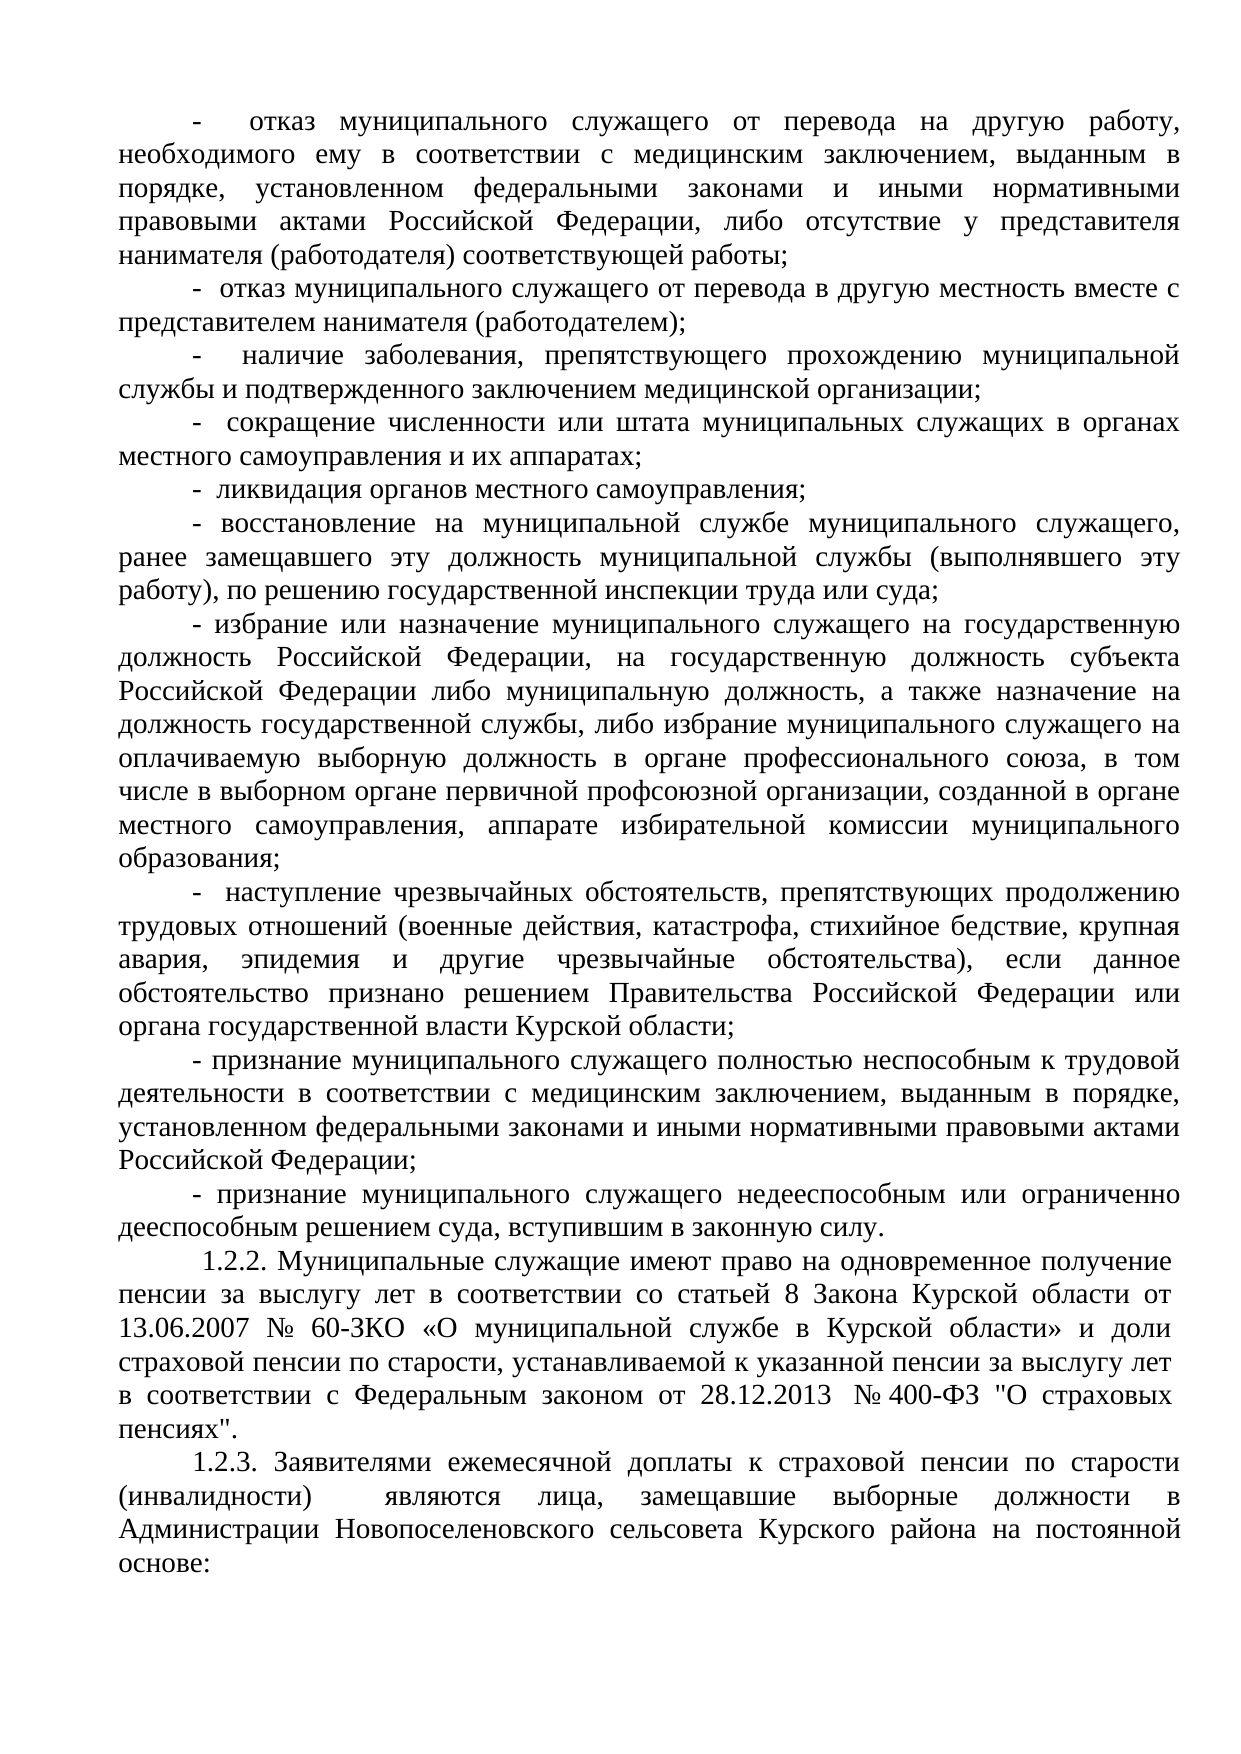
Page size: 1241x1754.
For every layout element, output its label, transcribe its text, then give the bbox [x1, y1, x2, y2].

text 1.2.2. Муниципальные служащие имеют право на одновременное получение пенсии за выслугу лет в соответствии со статьей 8 Закона Курской области от 13.06.2007 № 60-ЗКО «О муниципальной службе в Курской области» и доли страховой пенсии по старости, устанавливаемой к указанной пенсии за выслугу лет в соответствии с Федеральным законом от 28.12.2013 № 400-ФЗ "О страховых пенсиях". [118, 1243, 1173, 1444]
text - отказ муниципального служащего от перевода в другую местность вместе с представителем нанимателя (работодателем); [118, 270, 1181, 337]
text - ликвидация органов местного самоуправления; [118, 472, 1181, 505]
text - избрание или назначение муниципального служащего на государственную должность Российской Федерации, на государственную должность субъекта Российской Федерации либо муниципальную должность, а также назначение на должность государственной службы, либо избрание муниципального служащего на оплачиваемую выборную должность в органе профессионального союза, в том числе в выборном органе первичной профсоюзной организации, созданной в органе местного самоуправления, аппарате избирательной комиссии муниципального образования; [118, 606, 1181, 874]
text - наличие заболевания, препятствующего прохождению муниципальной службы и подтвержденного заключением медицинской организации; [118, 337, 1181, 404]
text 1.2.3. Заявителями ежемесячной доплаты к страховой пенсии по старости (инвалидности) являются лица, замещавшие выборные должности в Администрации Новопоселеновского сельсовета Курского района на постоянной основе: [118, 1444, 1181, 1578]
text - признание муниципального служащего полностью неспособным к трудовой деятельности в соответствии с медицинским заключением, выданным в порядке, установленном федеральными законами и иными нормативными правовыми актами Российской Федерации; [118, 1042, 1181, 1176]
text - восстановление на муниципальной службе муниципального служащего, ранее замещавшего эту должность муниципальной службы (выполнявшего эту работу), по решению государственной инспекции труда или суда; [118, 505, 1181, 606]
text - наступление чрезвычайных обстоятельств, препятствующих продолжению трудовых отношений (военные действия, катастрофа, стихийное бедствие, крупная авария, эпидемия и другие чрезвычайные обстоятельства), если данное обстоятельство признано решением Правительства Российской Федерации или органа государственной власти Курской области; [118, 874, 1181, 1042]
text - признание муниципального служащего недееспособным или ограниченно дееспособным решением суда, вступившим в законную силу. [118, 1176, 1181, 1243]
text - отказ муниципального служащего от перевода на другую работу, необходимого ему в соответствии с медицинским заключением, выданным в порядке, установленном федеральными законами и иными нормативными правовыми актами Российской Федерации, либо отсутствие у представителя нанимателя (работодателя) соответствующей работы; [118, 103, 1181, 270]
text - сокращение численности или штата муниципальных служащих в органах местного самоуправления и их аппаратах; [118, 404, 1181, 472]
